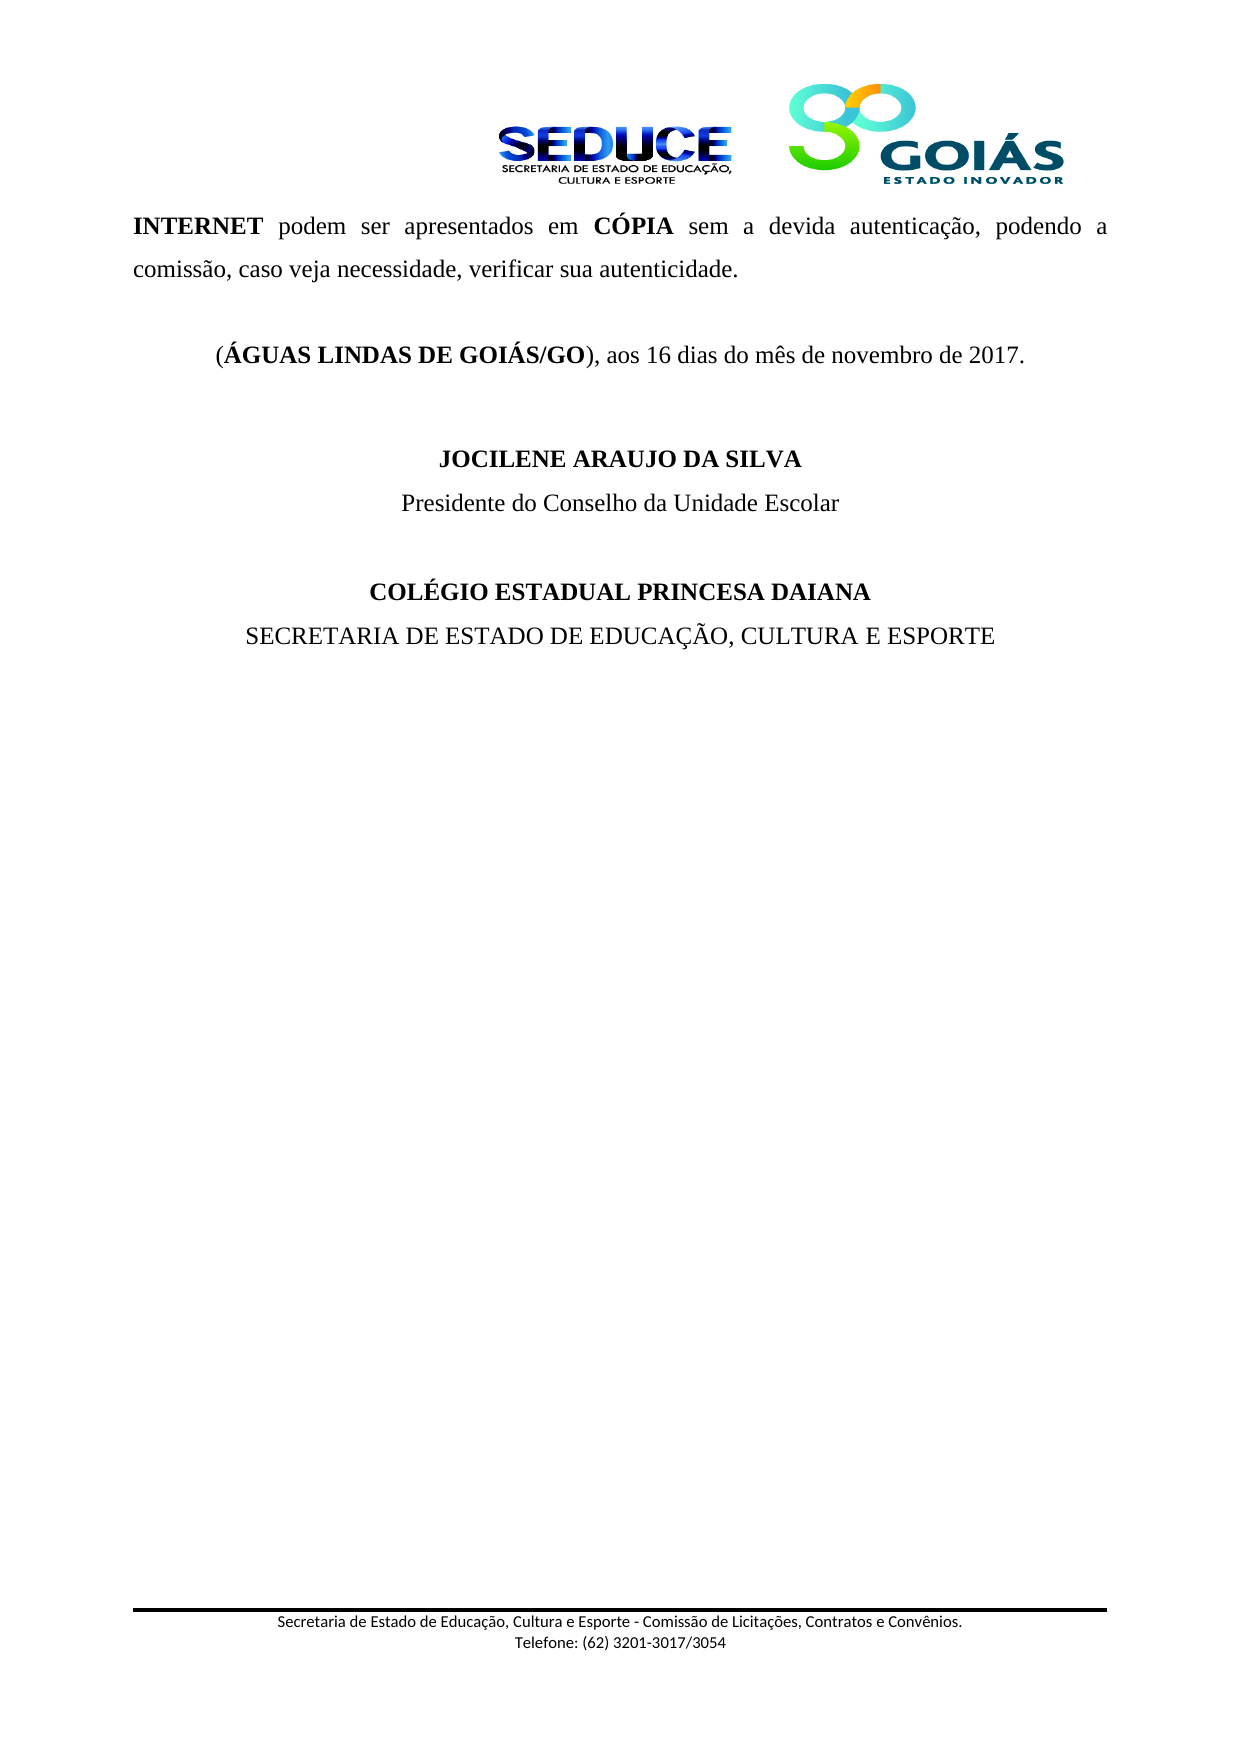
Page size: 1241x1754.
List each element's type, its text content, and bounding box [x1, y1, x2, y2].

picture [477, 73, 1108, 212]
text JOCILENE ARAUJO DA SILVA [133, 444, 1107, 472]
text COLÉGIO ESTADUAL PRINCESA DAIANA [133, 577, 1107, 606]
text (ÁGUAS LINDAS DE GOIÁS/GO), aos 16 dias do mês de novembro de 2017. [133, 341, 1107, 369]
text SECRETARIA DE ESTADO DE EDUCAÇÃO, CULTURA E ESPORTE [133, 621, 1107, 650]
text Presidente do Conselho da Unidade Escolar [133, 488, 1107, 517]
